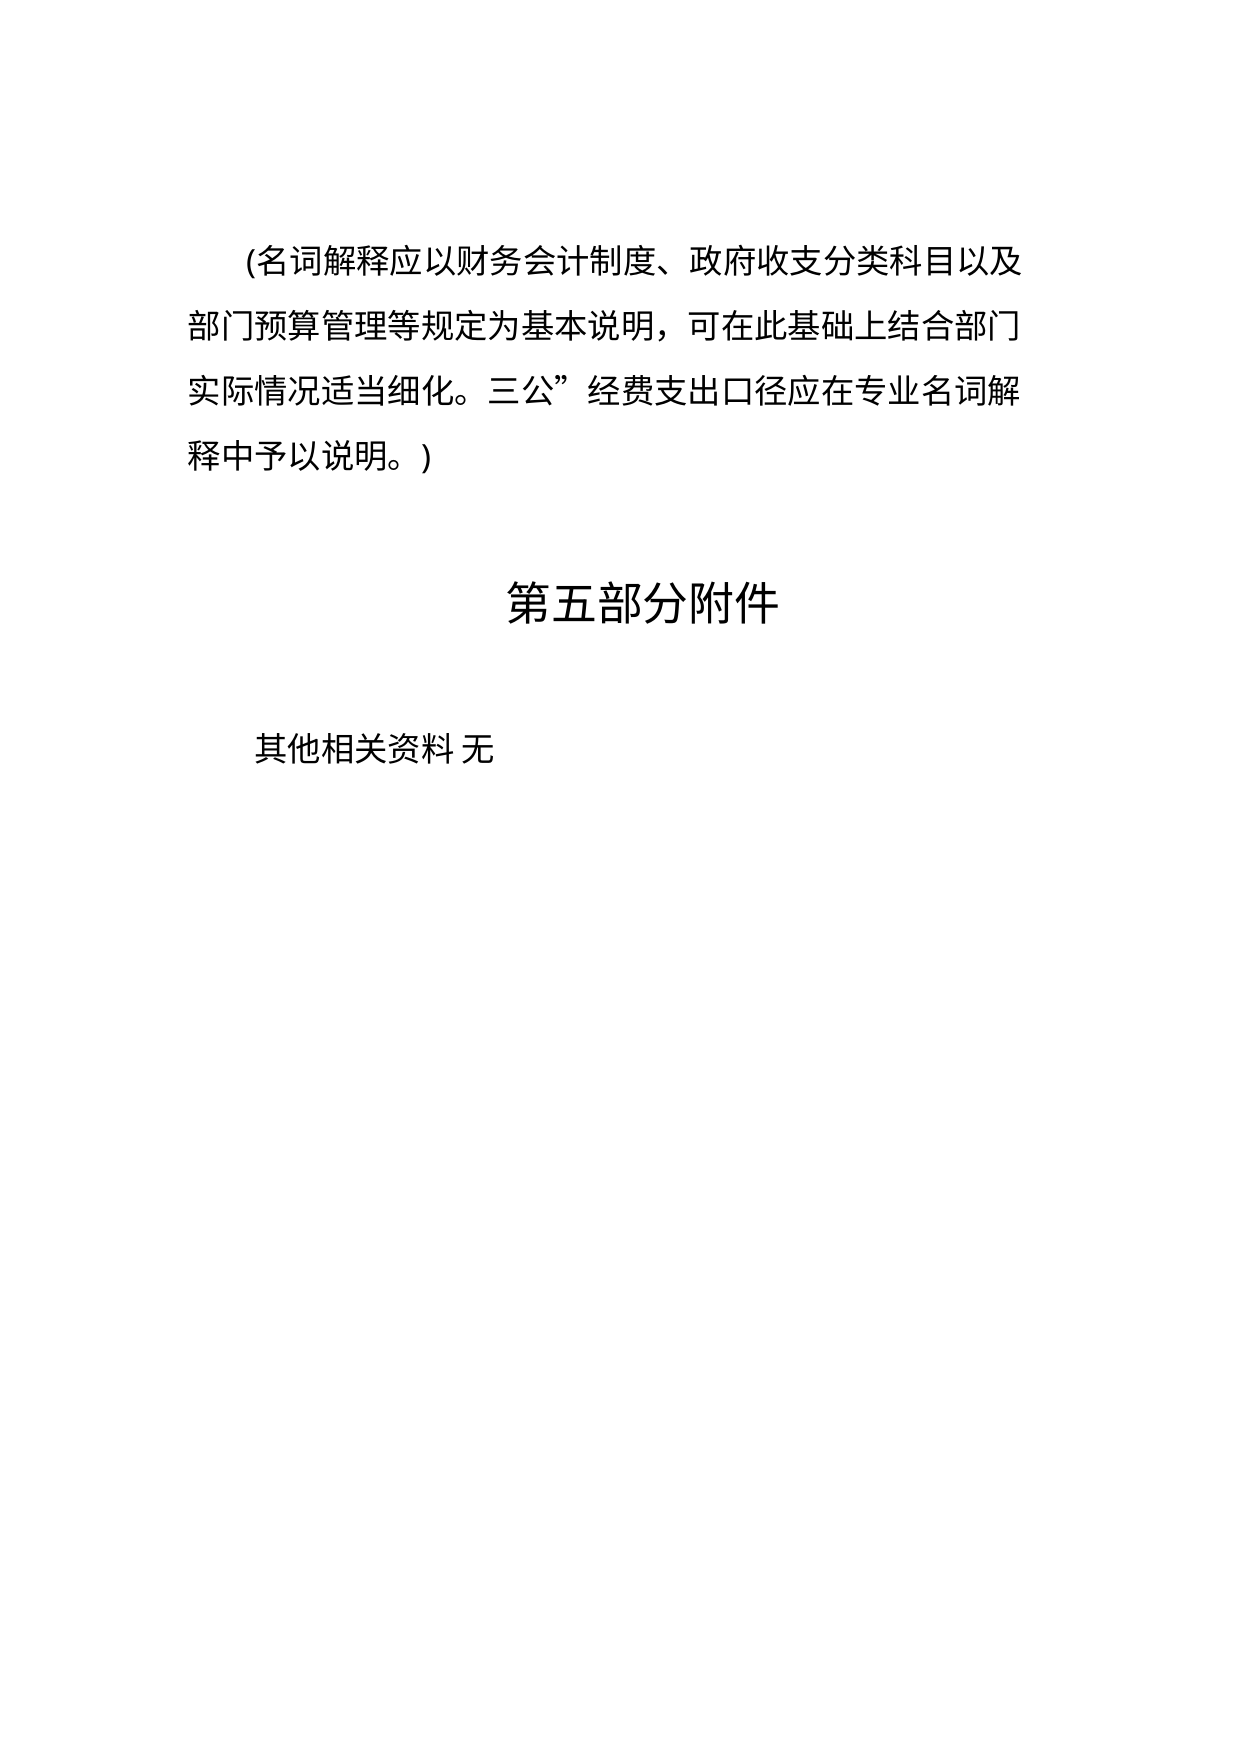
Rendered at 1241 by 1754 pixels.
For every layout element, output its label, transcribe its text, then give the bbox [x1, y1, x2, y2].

text (名词解释应以财务会计制度、政府收支分类科目以及部门预算管理等规定为基本说明，可在此基础上结合部门实际情况适当细化。三公”经费支出口径应在专业名词解释中予以说明。) [187, 227, 1053, 487]
text 其他相关资料 无 [187, 714, 1053, 779]
text 第五部分附件 [187, 552, 1053, 649]
